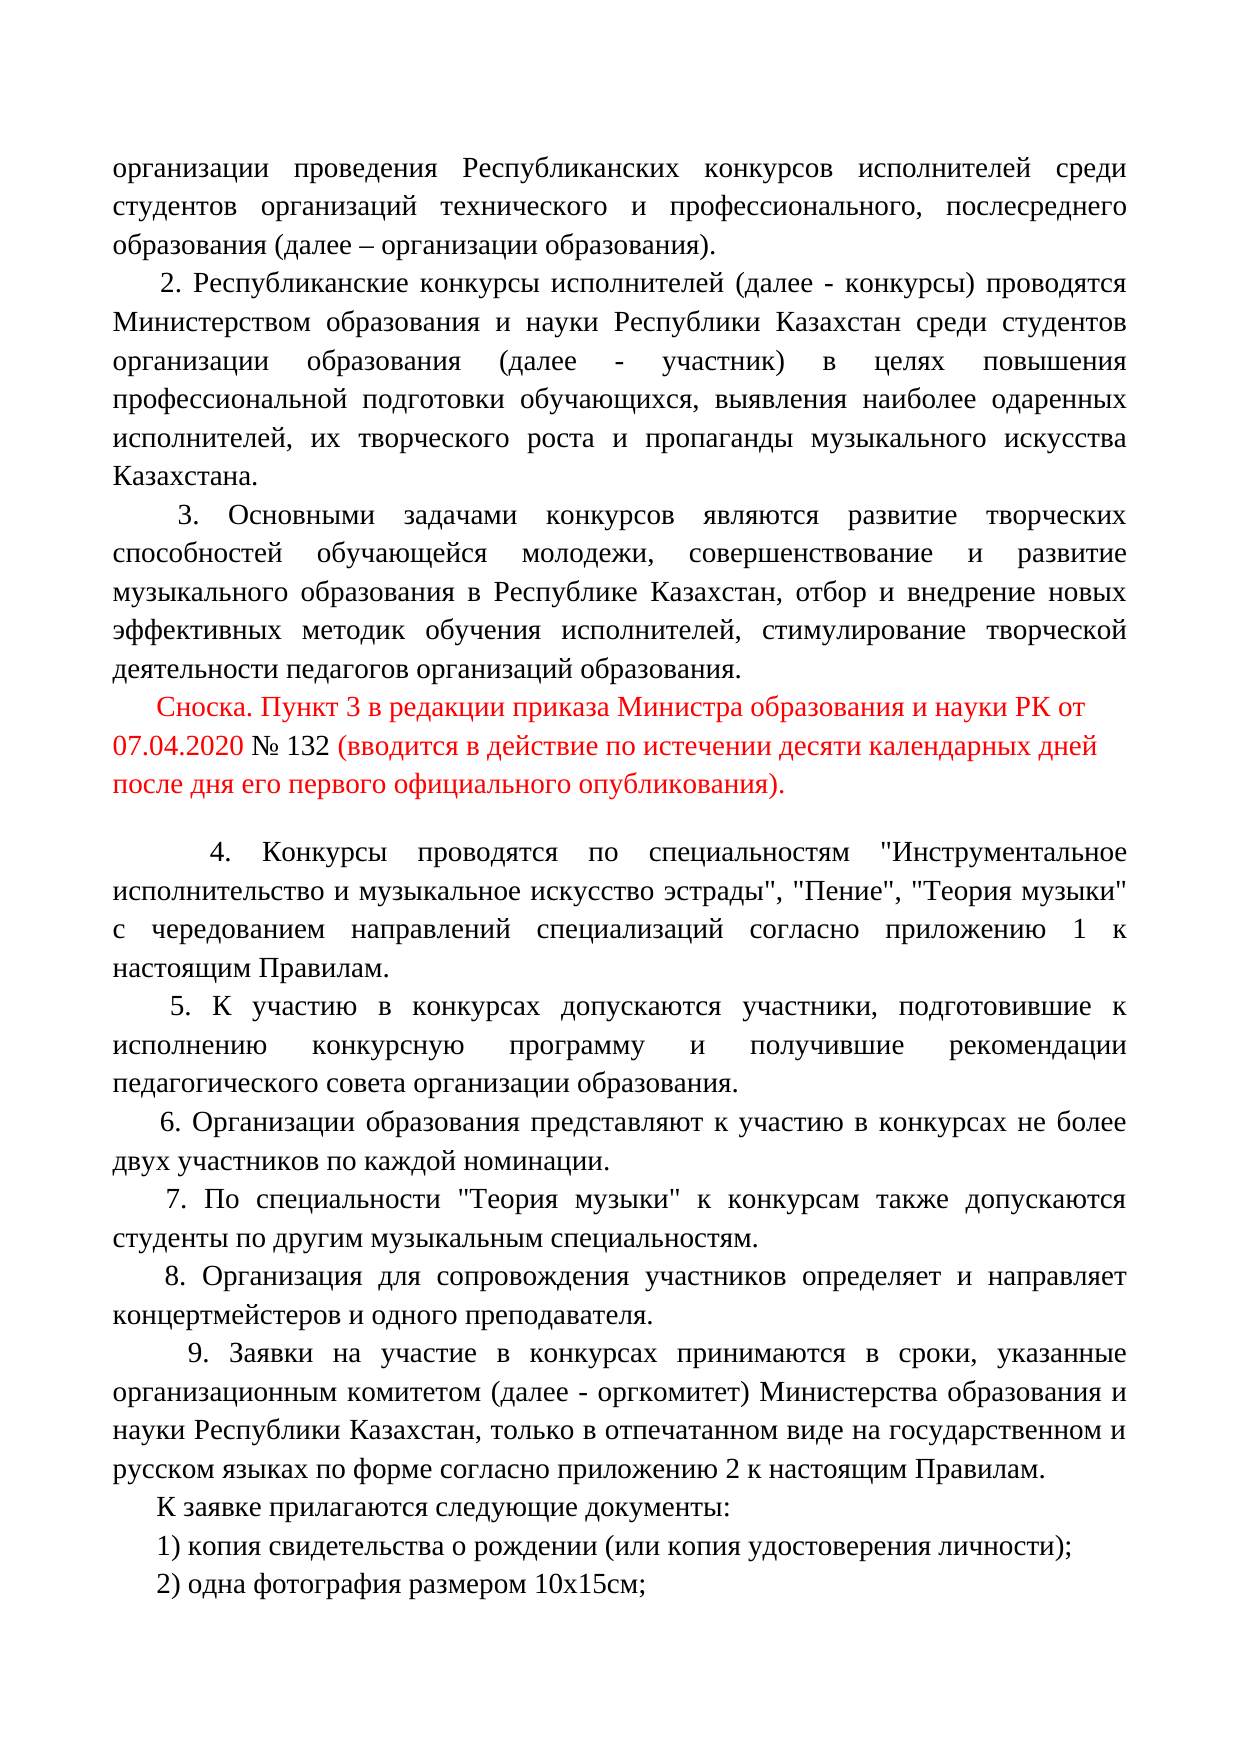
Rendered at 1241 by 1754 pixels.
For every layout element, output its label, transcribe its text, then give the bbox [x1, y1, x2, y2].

text 8. Организация для сопровождения участников определяет и направляет концертмейстеров и одного преподавателя. [112, 1258, 1128, 1330]
text К заявке прилагаются следующие документы: [112, 1489, 1128, 1523]
text 3. Основными задачами конкурсов являются развитие творческих способностей обучающейся молодежи, совершенствование и развитие музыкального образования в Республике Казахстан, отбор и внедрение новых эффективных методик обучения исполнителей, стимулирование творческой деятельности педагогов организаций образования. [112, 497, 1128, 684]
text 9. Заявки на участие в конкурсах принимаются в сроки, указанные организационным комитетом (далее - оргкомитет) Министерства образования и науки Республики Казахстан, только в отпечатанном виде на государственном и русском языках по форме согласно приложению 2 к настоящим Правилам. [112, 1335, 1128, 1484]
text 1) копия свидетельства о рождении (или копия удостоверения личности); [112, 1528, 1128, 1562]
text Сноска. Пункт 3 в редакции приказа Министра образования и науки РК от 07.04.2020 № 132 (вводится в действие по истечении десяти календарных дней после дня его первого официального опубликования). [112, 689, 1128, 830]
text 2) одна фотография размером 10х15см; [112, 1567, 1128, 1600]
text 7. По специальности "Теория музыки" к конкурсам также допускаются студенты по другим музыкальным специальностям. [112, 1181, 1128, 1253]
text 2. Республиканские конкурсы исполнителей (далее - конкурсы) проводятся Министерством образования и науки Республики Казахстан среди студентов организации образования (далее - участник) в целях повышения профессиональной подготовки обучающихся, выявления наиболее одаренных исполнителей, их творческого роста и пропаганды музыкального искусства Казахстана. [112, 266, 1128, 492]
text 5. К участию в конкурсах допускаются участники, подготовившие к исполнению конкурсную программу и получившие рекомендации педагогического совета организации образования. [112, 988, 1128, 1099]
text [112, 150, 1128, 261]
text 4. Конкурсы проводятся по специальностям "Инструментальное исполнительство и музыкальное искусство эстрады", "Пение", "Теория музыки" с чередованием направлений специализаций согласно приложению 1 к настоящим Правилам. [112, 834, 1128, 983]
text 6. Организации образования представляют к участию в конкурсах не более двух участников по каждой номинации. [112, 1104, 1128, 1176]
